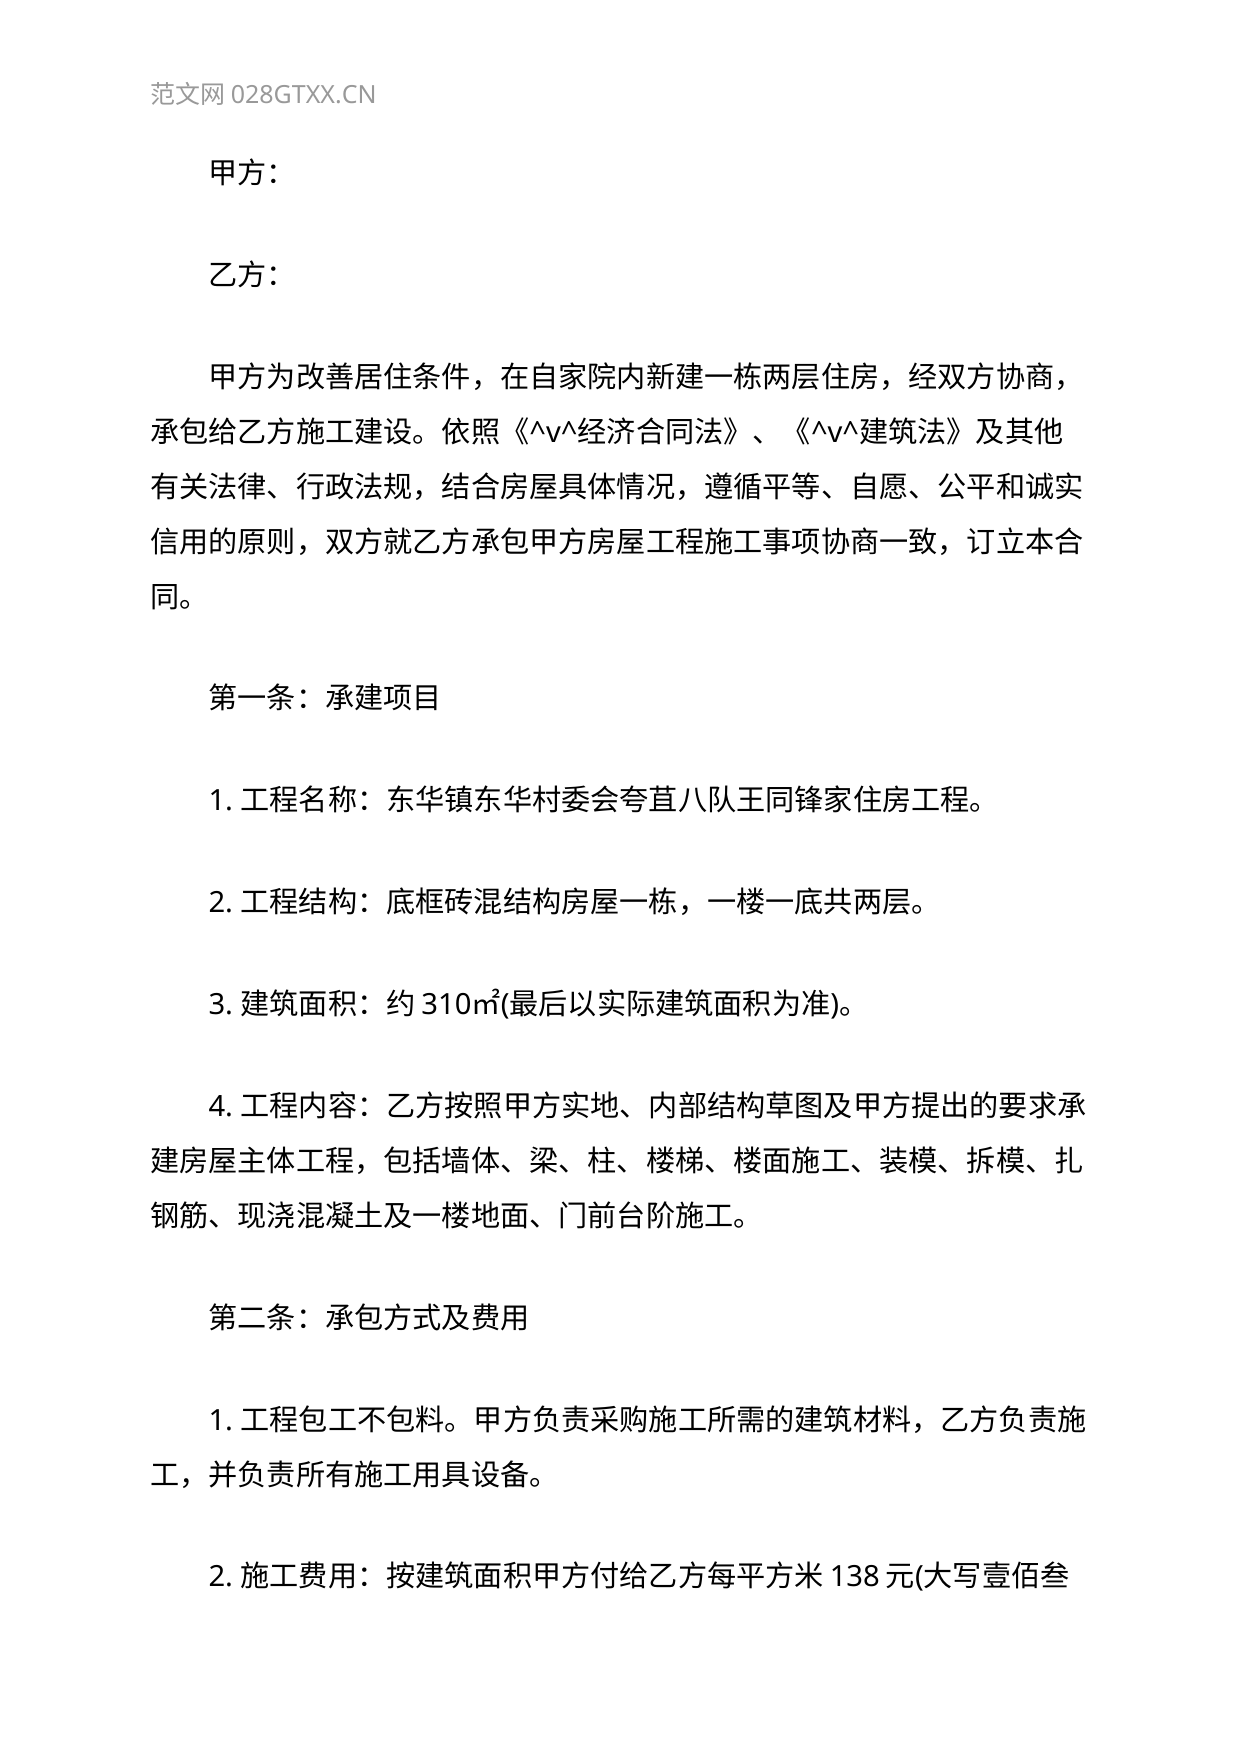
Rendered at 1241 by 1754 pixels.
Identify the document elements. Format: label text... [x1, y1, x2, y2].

text 4. 工程内容：乙方按照甲方实地、内部结构草图及甲方提出的要求承建房屋主体工程，包括墙体、梁、柱、楼梯、楼面施工、装模、拆模、扎钢筋、现浇混凝土及一楼地面、门前台阶施工。 [150, 1083, 1090, 1235]
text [150, 1553, 1090, 1595]
text 第二条：承包方式及费用 [150, 1294, 1090, 1337]
text 2. 工程结构：底框砖混结构房屋一栋，一楼一底共两层。 [150, 879, 1090, 921]
text 1. 工程名称：东华镇东华村委会夸苴八队王同锋家住房工程。 [150, 777, 1090, 819]
text 乙方： [150, 252, 1090, 294]
text 甲方为改善居住条件，在自家院内新建一栋两层住房，经双方协商，承包给乙方施工建设。依照《^v^经济合同法》、《^v^建筑法》及其他有关法律、行政法规，结合房屋具体情况，遵循平等、自愿、公平和诚实信用的原则，双方就乙方承包甲方房屋工程施工事项协商一致，订立本合同。 [150, 353, 1090, 616]
text 甲方： [150, 150, 1090, 192]
text 3. 建筑面积：约310㎡(最后以实际建筑面积为准)。 [150, 981, 1090, 1023]
text 1. 工程包工不包料。甲方负责采购施工所需的建筑材料，乙方负责施工，并负责所有施工用具设备。 [150, 1396, 1090, 1493]
text 第一条：承建项目 [150, 675, 1090, 717]
